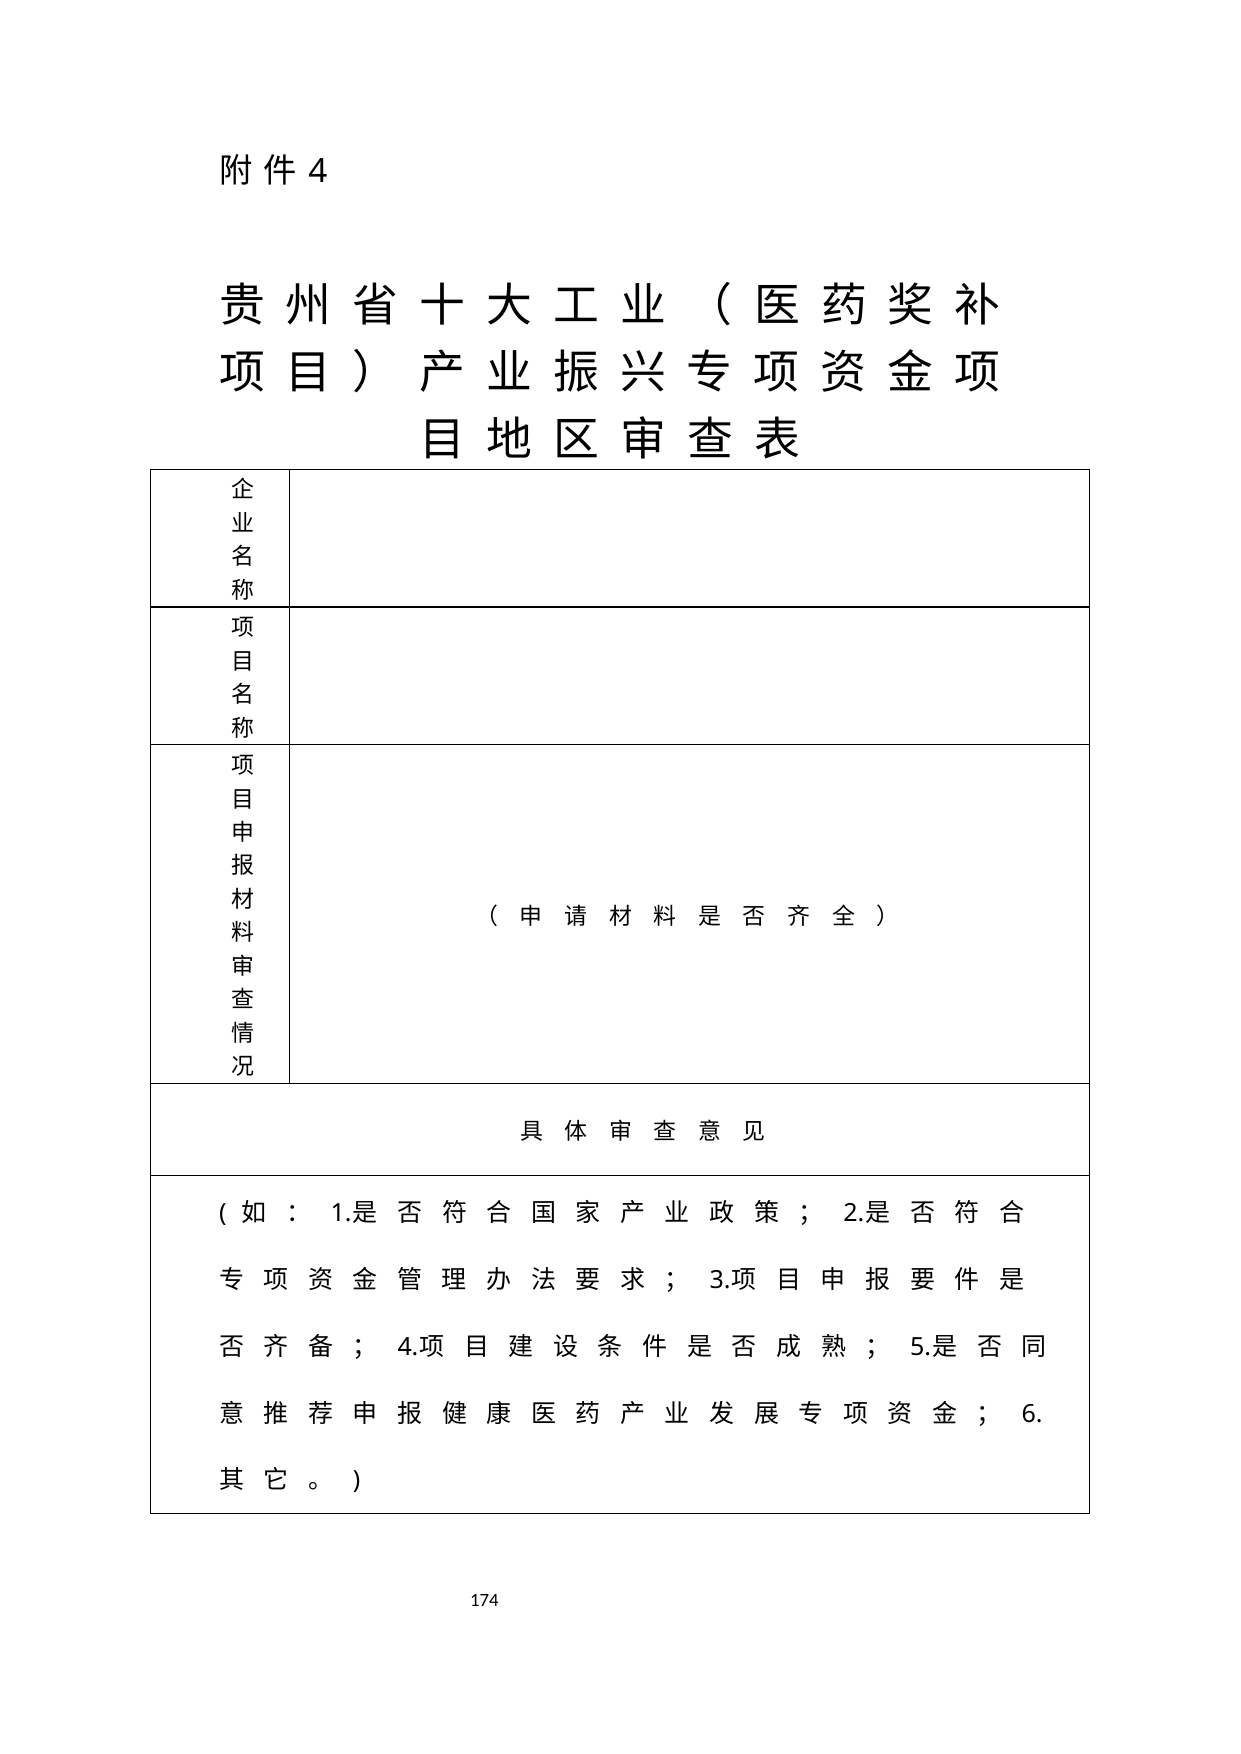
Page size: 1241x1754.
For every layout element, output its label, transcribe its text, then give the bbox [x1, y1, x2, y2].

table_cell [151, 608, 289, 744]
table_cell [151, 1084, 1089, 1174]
text 贵州省十大工业（医药奖补项目）产业振兴专项资金项目地区审查表 [219, 268, 1021, 468]
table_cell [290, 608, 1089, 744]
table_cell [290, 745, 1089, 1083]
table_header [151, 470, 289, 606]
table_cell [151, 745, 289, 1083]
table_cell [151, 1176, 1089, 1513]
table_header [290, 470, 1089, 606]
text 附件4 [219, 134, 1021, 201]
